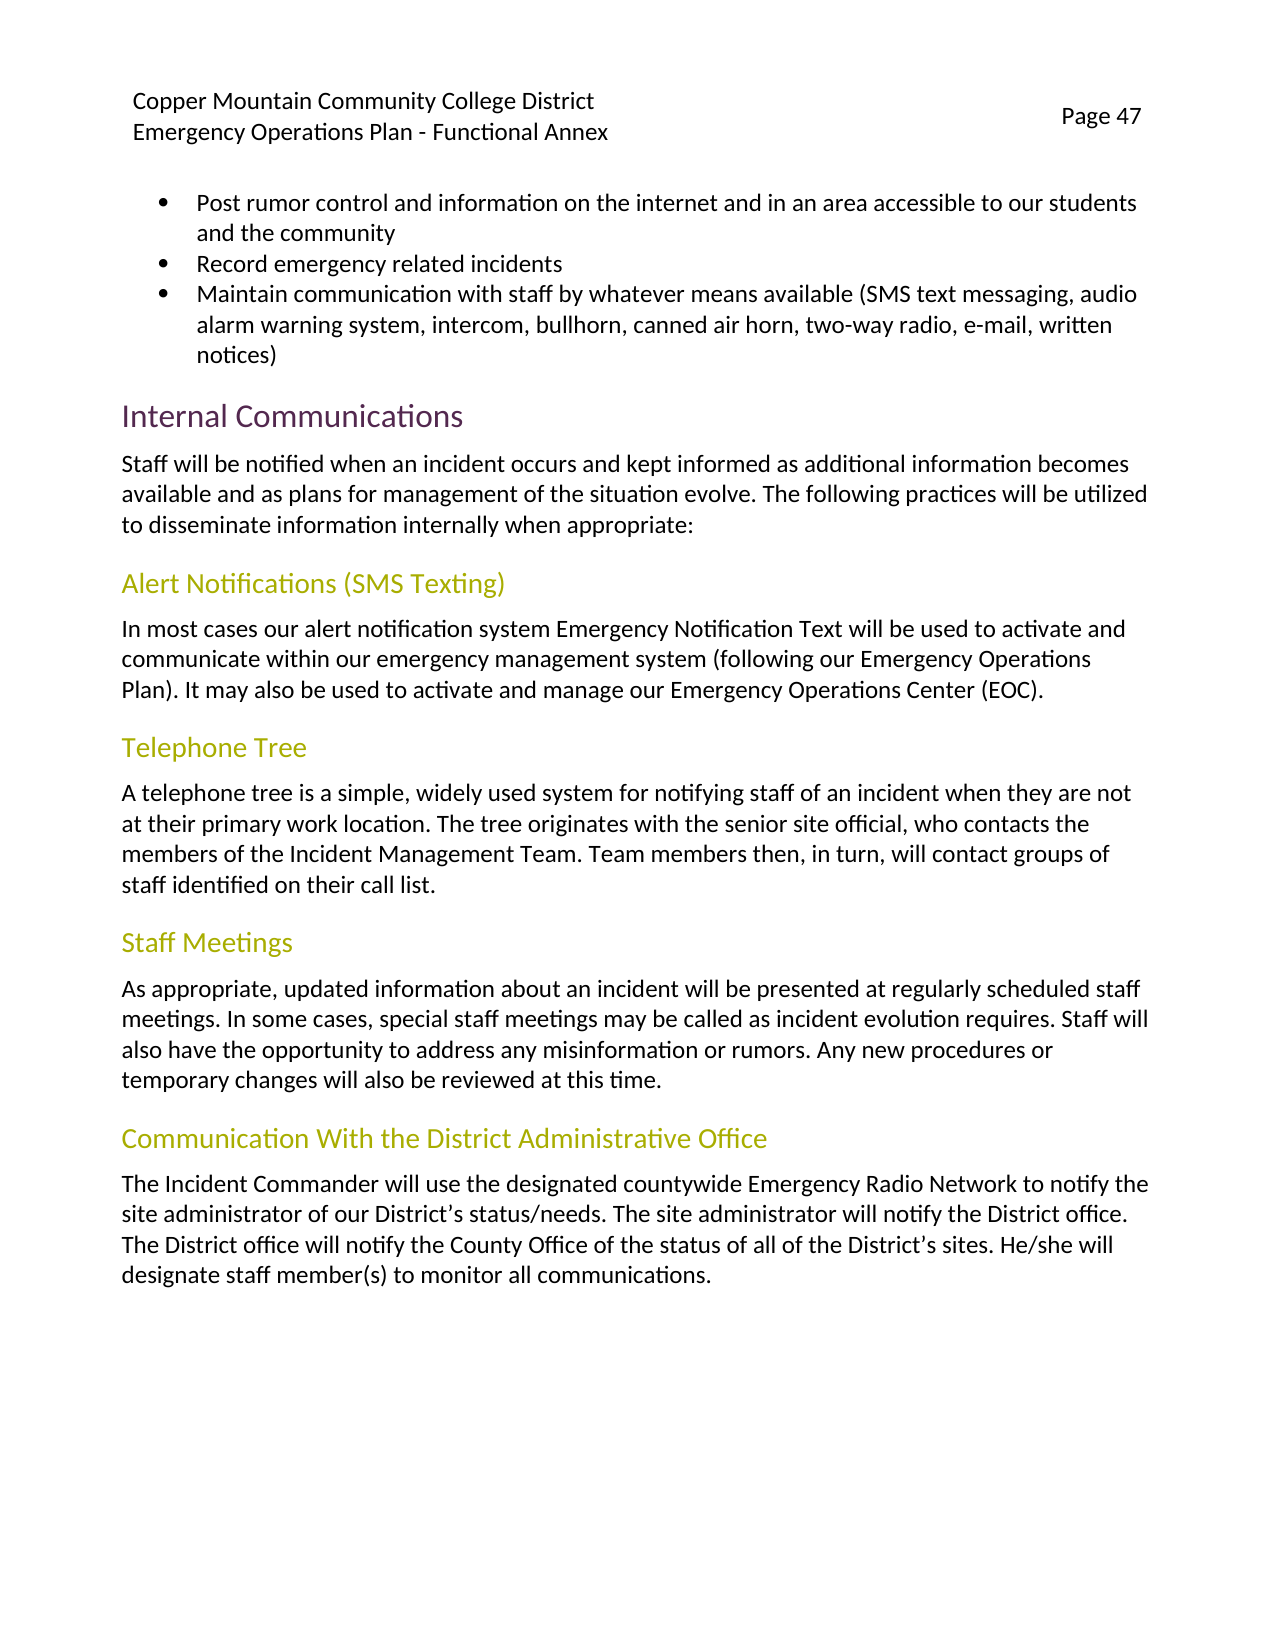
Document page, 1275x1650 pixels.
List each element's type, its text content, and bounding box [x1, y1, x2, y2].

text Maintain communication with staff by whatever means available (SMS text messaging, audio alarm warning system, intercom, bullhorn, canned air horn, two-way radio, e-mail, written notices) [159, 278, 1153, 370]
subtitle Internal Communications [121, 395, 1153, 436]
subtitle Communication With the District Administrative Office [121, 1120, 1153, 1155]
text In most cases our alert notification system Emergency Notification Text will be used to activate and communicate within our emergency management system (following our Emergency Operations Plan). It may also be used to activate and manage our Emergency Operations Center (EOC). [121, 613, 1153, 704]
text A telephone tree is a simple, widely used system for notifying staff of an incident when they are not at their primary work location. The tree originates with the senior site official, who contacts the members of the Incident Management Team. Team members then, in turn, will contact groups of staff identified on their call list. [121, 777, 1153, 899]
text As appropriate, updated information about an incident will be presented at regularly scheduled staff meetings. In some cases, special staff meetings may be called as incident evolution requires. Staff will also have the opportunity to address any misinformation or rumors. Any new procedures or temporary changes will also be reviewed at this time. [121, 973, 1153, 1095]
subtitle Alert Notifications (SMS Texting) [121, 565, 1153, 600]
subtitle Staff Meetings [121, 924, 1153, 960]
text Staff will be notified when an incident occurs and kept informed as additional information becomes available and as plans for management of the situation evolve. The following practices will be utilized to disseminate information internally when appropriate: [121, 448, 1153, 540]
text Record emergency related incidents [159, 248, 1153, 278]
subtitle Telephone Tree [121, 729, 1153, 765]
text The Incident Commander will use the designated countywide Emergency Radio Network to notify the site administrator of our District’s status/needs. The site administrator will notify the District office. The District office will notify the County Office of the status of all of the District’s sites. He/she will designate staff member(s) to monitor all communications. [121, 1168, 1153, 1290]
text Post rumor control and information on the internet and in an area accessible to our students and the community [159, 187, 1153, 248]
